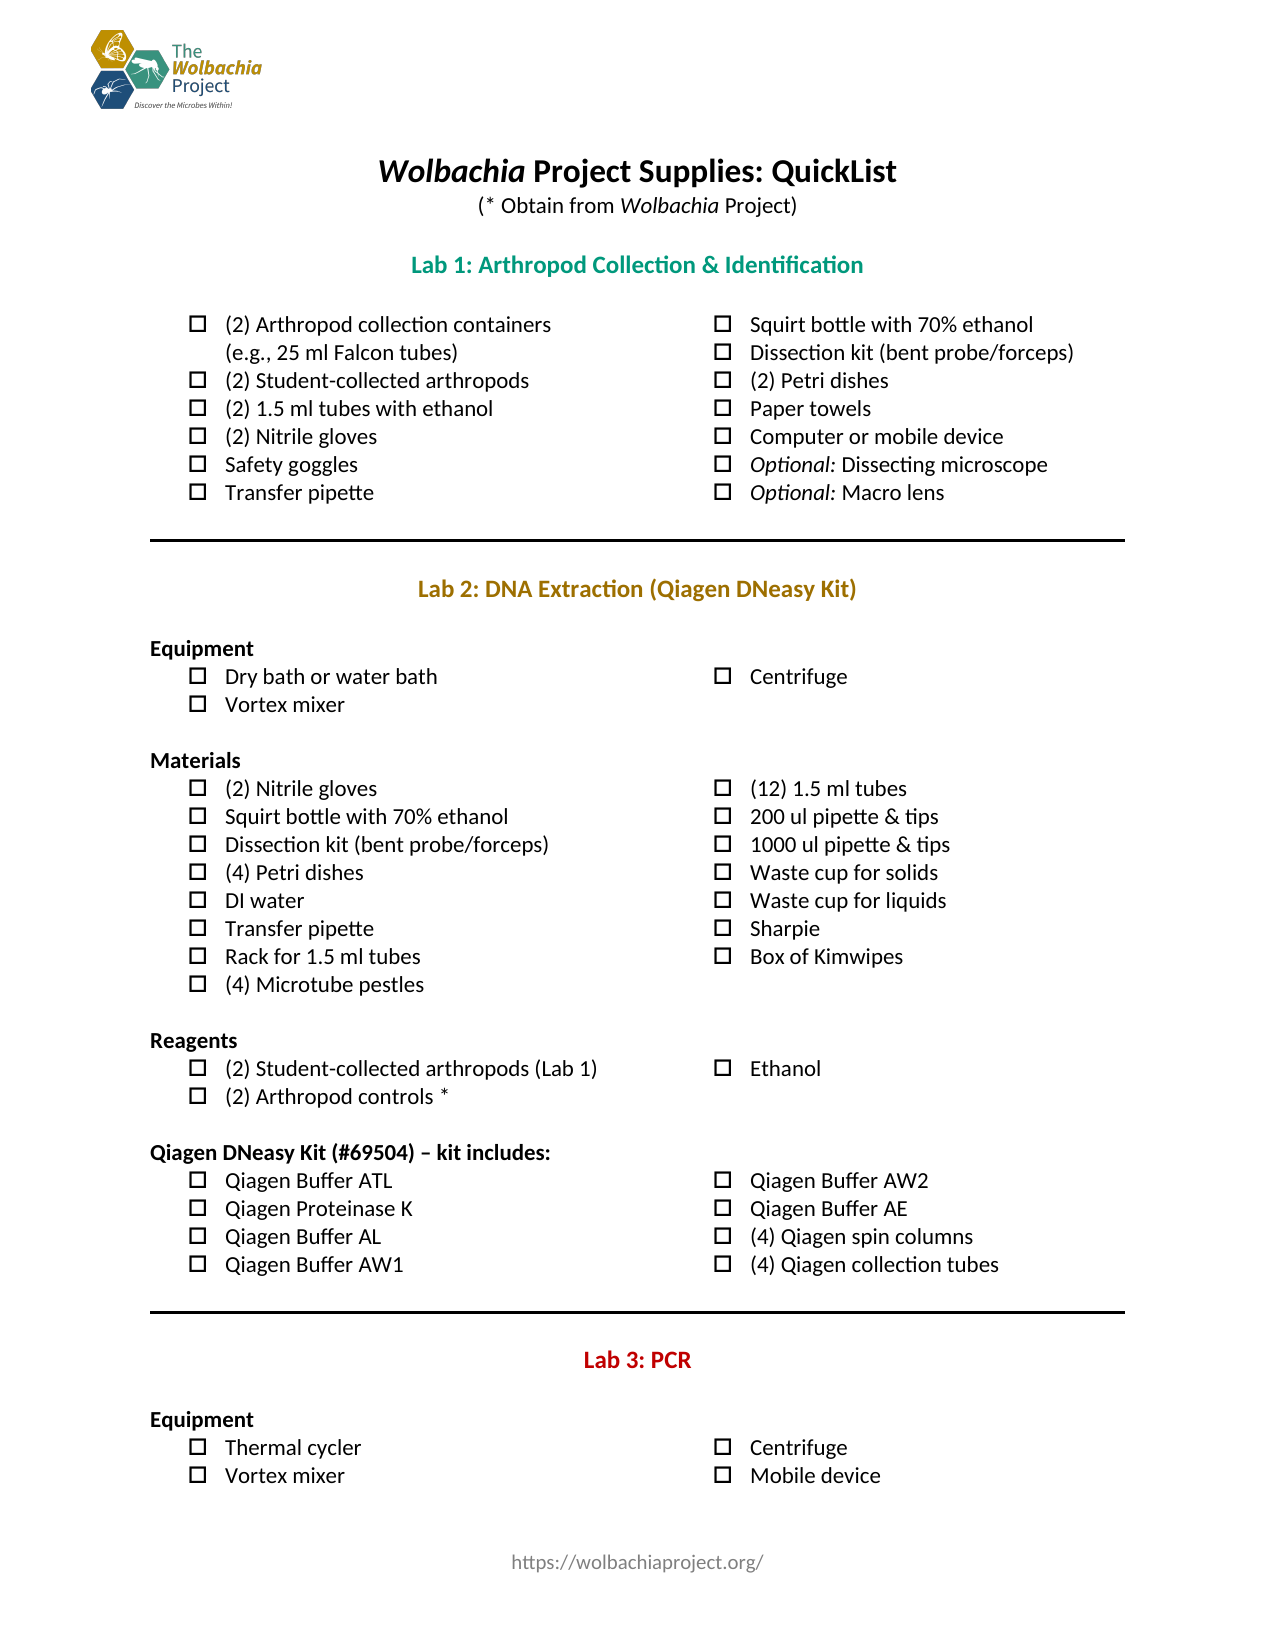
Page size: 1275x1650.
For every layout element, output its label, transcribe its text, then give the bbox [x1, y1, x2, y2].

list Qiagen Buffer AW2 [712, 1166, 1125, 1194]
text Equipment [150, 1406, 1125, 1433]
text Lab 3: PCR [150, 1344, 1125, 1375]
text Wolbachia Project Supplies: QuickList [150, 150, 1125, 191]
list (4) Petri dishes [187, 858, 600, 886]
list DI water [187, 886, 600, 914]
list Qiagen Buffer AE [712, 1194, 1125, 1222]
list Vortex mixer [187, 690, 600, 718]
text Equipment [150, 634, 600, 662]
list Optional: Dissecting microscope [712, 450, 1125, 478]
list (2) Student-collected arthropods (Lab 1) [187, 1054, 600, 1082]
list (4) Qiagen collection tubes [712, 1250, 1125, 1278]
list Computer or mobile device [712, 422, 1125, 450]
list Paper towels [712, 394, 1125, 422]
list Qiagen Buffer ATL [187, 1166, 600, 1194]
text (* Obtain from Wolbachia Project) [150, 191, 1125, 219]
list Mobile device [712, 1462, 1125, 1489]
list Safety goggles [187, 450, 600, 478]
list Dissection kit (bent probe/forceps) [187, 830, 600, 858]
list Dry bath or water bath [187, 662, 600, 690]
list Rack for 1.5 ml tubes [187, 942, 600, 970]
list Centrifuge [712, 1433, 1125, 1462]
list (2) Arthropod controls * [187, 1082, 600, 1110]
text Lab 1: Arthropod Collection & Identification [150, 249, 1125, 280]
list (2) Nitrile gloves [187, 774, 600, 802]
list (12) 1.5 ml tubes [712, 774, 1125, 802]
list Squirt bottle with 70% ethanol [187, 802, 600, 830]
list Ethanol [712, 1054, 1125, 1082]
text Reagents [150, 1026, 1125, 1054]
list (2) 1.5 ml tubes with ethanol [187, 394, 600, 422]
list Qiagen Buffer AW1 [187, 1250, 600, 1278]
list (4) Microtube pestles [187, 970, 600, 998]
list (2) Arthropod collection containers (e.g., 25 ml Falcon tubes) [187, 310, 600, 366]
list (2) Student-collected arthropods [187, 366, 600, 394]
list Sharpie [712, 914, 1125, 942]
list Waste cup for solids [712, 858, 1125, 886]
list Centrifuge [712, 662, 1125, 690]
list Thermal cycler [187, 1433, 600, 1462]
list Vortex mixer [187, 1462, 600, 1489]
list (2) Nitrile gloves [187, 422, 600, 450]
list Waste cup for liquids [712, 886, 1125, 914]
list Transfer pipette [187, 914, 600, 942]
list Qiagen Buffer AL [187, 1222, 600, 1250]
list 200 ul pipette & tips [712, 802, 1125, 830]
list (2) Petri dishes [712, 366, 1125, 394]
list Dissection kit (bent probe/forceps) [712, 338, 1125, 366]
list 1000 ul pipette & tips [712, 830, 1125, 858]
list Qiagen Proteinase K [187, 1194, 600, 1222]
text Materials [150, 746, 1125, 774]
text Qiagen DNeasy Kit (#69504) – kit includes: [150, 1138, 1125, 1166]
list (4) Qiagen spin columns [712, 1222, 1125, 1250]
list Squirt bottle with 70% ethanol [712, 310, 1125, 338]
text Lab 2: DNA Extraction (Qiagen DNeasy Kit) [150, 573, 1125, 603]
list Transfer pipette [187, 478, 600, 506]
picture [91, 30, 274, 115]
list Box of Kimwipes [712, 942, 1125, 970]
list Optional: Macro lens [712, 478, 1125, 506]
